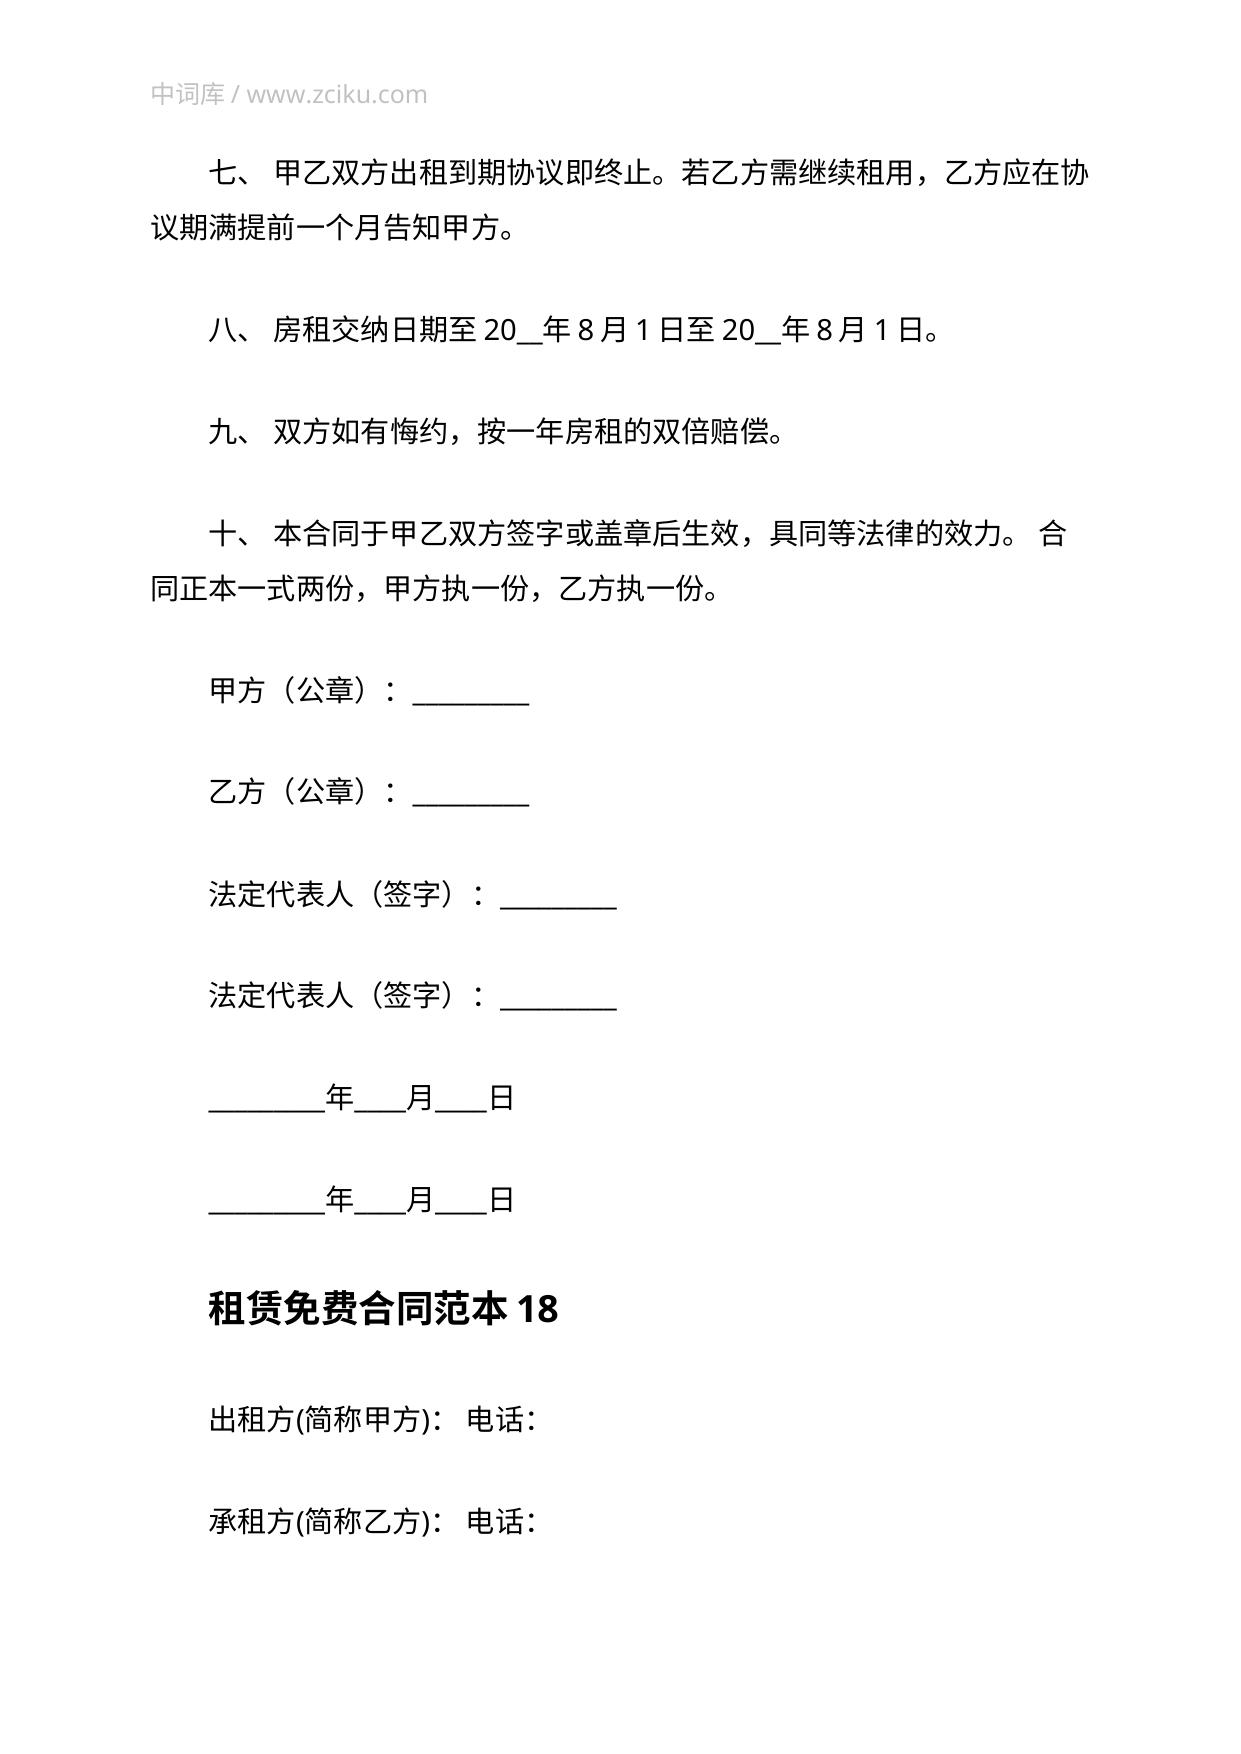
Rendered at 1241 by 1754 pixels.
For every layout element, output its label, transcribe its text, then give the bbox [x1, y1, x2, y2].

text 九、 双方如有悔约，按一年房租的双倍赔偿。 [150, 409, 1090, 451]
text 租赁免费合同范本18 [150, 1279, 1090, 1333]
text 十、 本合同于甲乙双方签字或盖章后生效，具同等法律的效力。 合同正本一式两份，甲方执一份，乙方执一份。 [150, 510, 1090, 608]
text 七、 甲乙双方出租到期协议即终止。若乙方需继续租用，乙方应在协议期满提前一个月告知甲方。 [150, 150, 1090, 247]
text _________年____月____日 [150, 1177, 1090, 1219]
text 法定代表人（签字）：_________ [150, 871, 1090, 913]
text 甲方（公章）：_________ [150, 667, 1090, 709]
text 八、 房租交纳日期至20__年8月1日至20__年8月1日。 [150, 307, 1090, 349]
text 乙方（公章）：_________ [150, 769, 1090, 811]
text 出租方(简称甲方)： 电话： [150, 1397, 1090, 1439]
text 法定代表人（签字）：_________ [150, 973, 1090, 1015]
text _________年____月____日 [150, 1075, 1090, 1117]
text 承租方(简称乙方)： 电话： [150, 1498, 1090, 1541]
